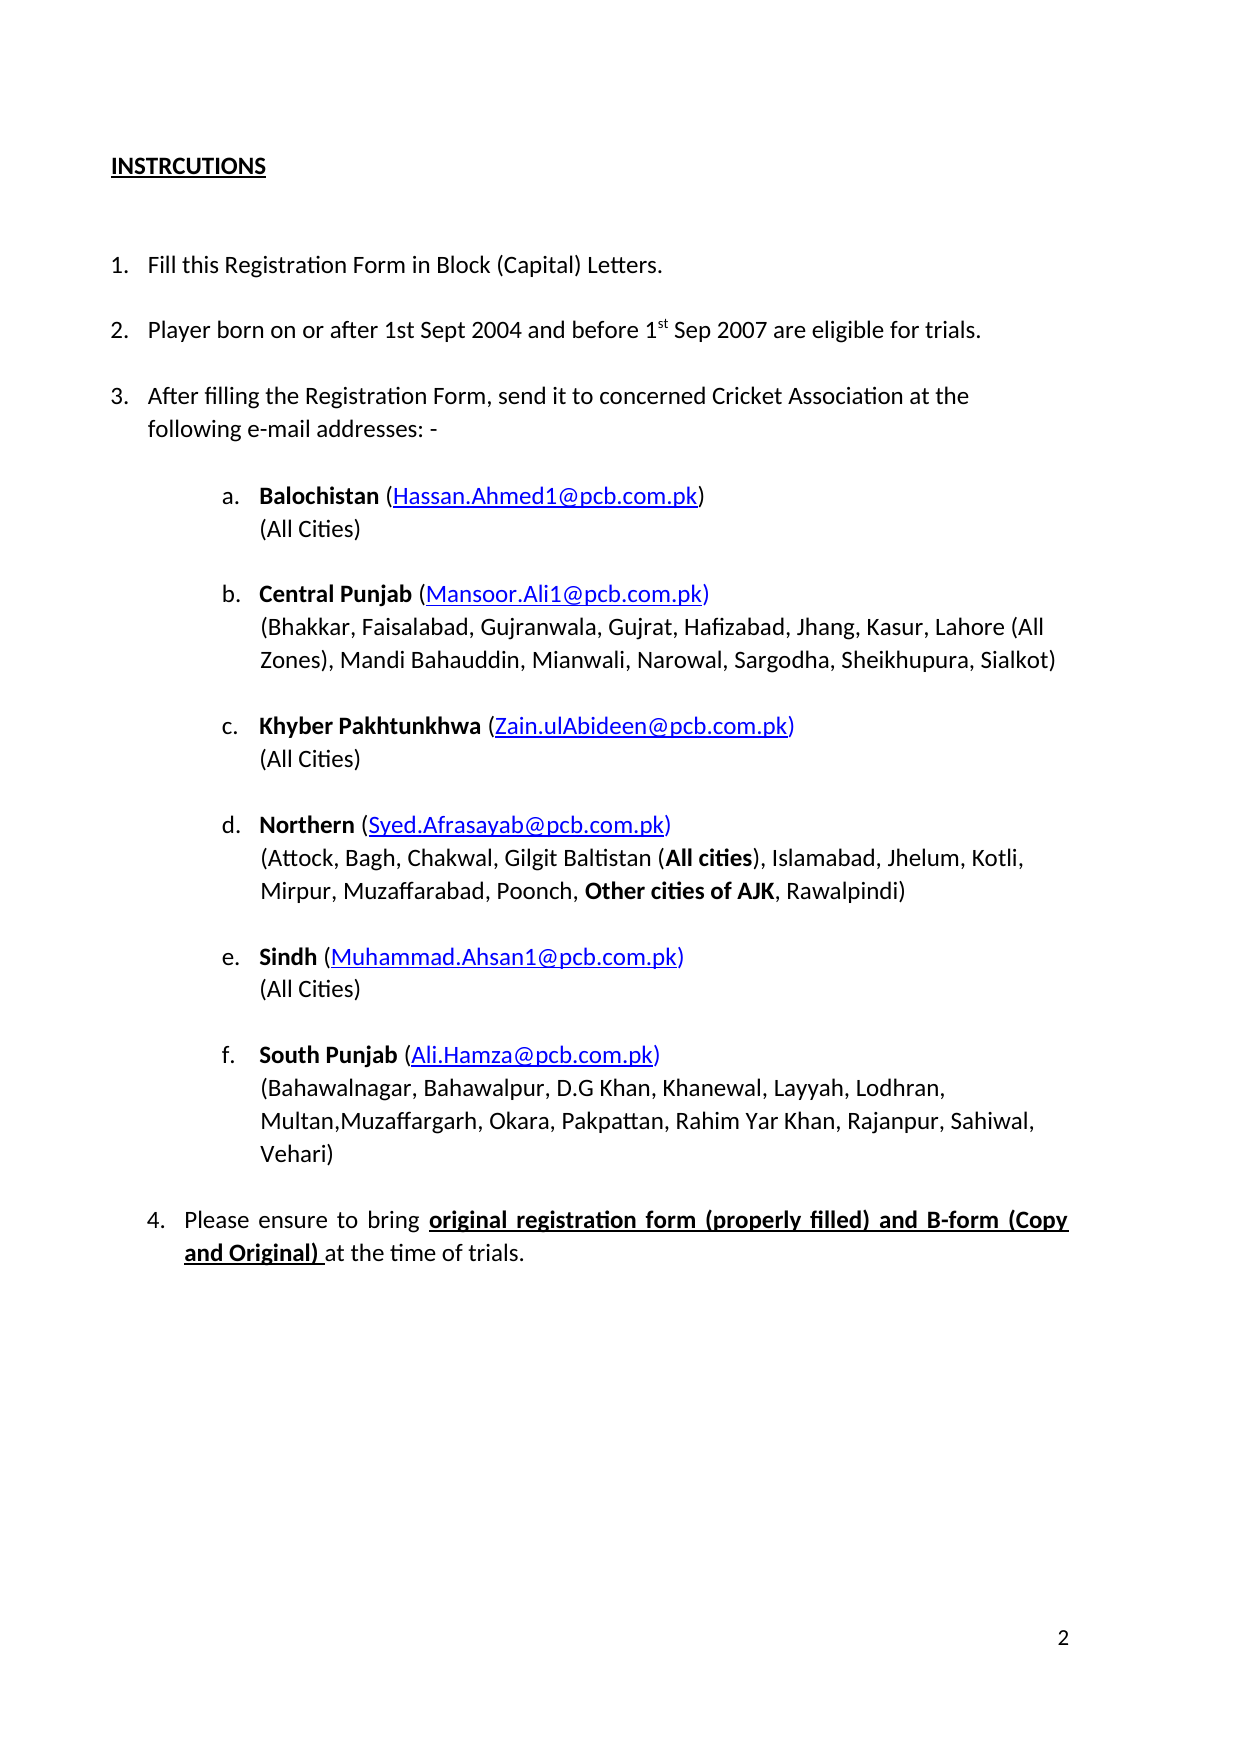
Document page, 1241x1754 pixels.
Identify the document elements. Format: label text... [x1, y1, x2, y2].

list Balochistan (Hassan.Ahmed1@pcb.com.pk) [222, 480, 1069, 510]
list (Bhakkar, Faisalabad, Gujranwala, Gujrat, Hafizabad, Jhang, Kasur, Lahore (All Zones), Mandi Bahauddin, Mianwali, Narowal, Sargodha, Sheikhupura, Sialkot) [260, 611, 1069, 675]
list Central Punjab (Mansoor.Ali1@pcb.com.pk) [222, 578, 1069, 609]
list (All Cities) [221, 973, 1069, 1004]
list Player born on or after 1st Sept 2004 and before 1st Sep 2007 are eligible for trials. [110, 314, 1069, 345]
list Please ensure to bring original registration form (properly filled) and B-form (Copy and Original) at the time of trials. [147, 1204, 1069, 1267]
list (All Cities) [221, 743, 1069, 774]
list Sindh (Muhammad.Ahsan1@pcb.com.pk) [222, 941, 1069, 971]
list South Punjab (Ali.Hamza@pcb.com.pk) [222, 1039, 1069, 1070]
list Fill this Registration Form in Block (Capital) Letters. [110, 249, 1069, 279]
list (Attock, Bagh, Chakwal, Gilgit Baltistan (All cities), Islamabad, Jhelum, Kotli, Mirpur, Muzaffarabad, Poonch, Other cities of AJK, Rawalpindi) [260, 842, 1069, 905]
text INSTRCUTIONS [111, 150, 1069, 181]
list (All Cities) [259, 513, 1069, 543]
list (Bahawalnagar, Bahawalpur, D.G Khan, Khanewal, Layyah, Lodhran, Multan,Muzaffargarh, Okara, Pakpattan, Rahim Yar Khan, Rajanpur, Sahiwal, Vehari) [260, 1072, 1069, 1169]
list After filling the Registration Form, send it to concerned Cricket Association at the following e-mail addresses: - [110, 380, 1069, 444]
list Northern (Syed.Afrasayab@pcb.com.pk) [222, 809, 1069, 839]
list Khyber Pakhtunkhwa (Zain.ulAbideen@pcb.com.pk) [222, 710, 1069, 741]
